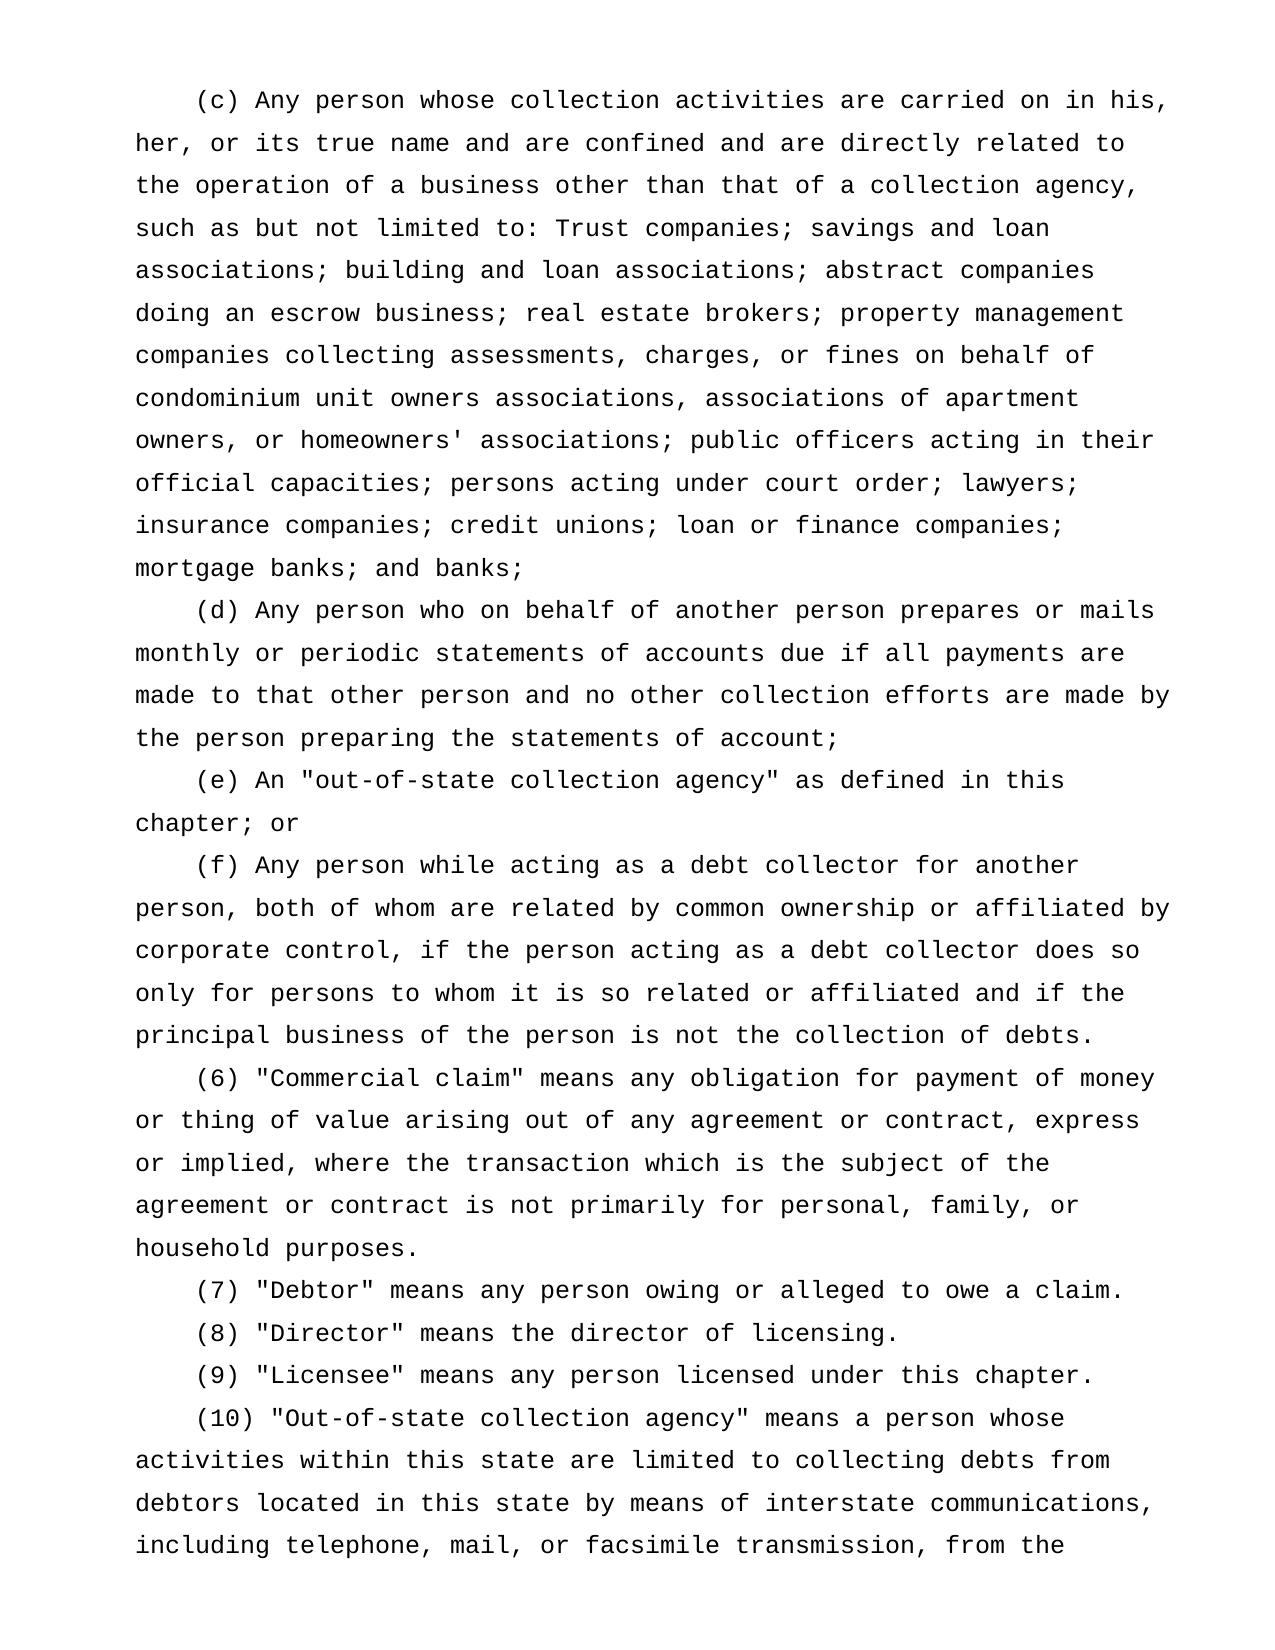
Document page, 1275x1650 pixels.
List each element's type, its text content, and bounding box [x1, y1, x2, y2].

text (9) "Licensee" means any person licensed under this chapter. [135, 1350, 1170, 1392]
text (8) "Director" means the director of licensing. [135, 1307, 1170, 1350]
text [135, 1392, 1170, 1562]
text (c) Any person whose collection activities are carried on in his, her, or its true name and are confined and are directly related to the operation of a business other than that of a collection agency, such as but not limited to: Trust companies; savings and loan associations; building and loan associations; abstract companies doing an escrow business; real estate brokers; property management companies collecting assessments, charges, or fines on behalf of condominium unit owners associations, associations of apartment owners, or homeowners' associations; public officers acting in their official capacities; persons acting under court order; lawyers; insurance companies; credit unions; loan or finance companies; mortgage banks; and banks; [135, 75, 1170, 585]
text (7) "Debtor" means any person owing or alleged to owe a claim. [135, 1265, 1170, 1307]
text (f) Any person while acting as a debt collector for another person, both of whom are related by common ownership or affiliated by corporate control, if the person acting as a debt collector does so only for persons to whom it is so related or affiliated and if the principal business of the person is not the collection of debts. [135, 840, 1170, 1052]
text (6) "Commercial claim" means any obligation for payment of money or thing of value arising out of any agreement or contract, express or implied, where the transaction which is the subject of the agreement or contract is not primarily for personal, family, or household purposes. [135, 1052, 1170, 1265]
text (d) Any person who on behalf of another person prepares or mails monthly or periodic statements of accounts due if all payments are made to that other person and no other collection efforts are made by the person preparing the statements of account; [135, 585, 1170, 755]
text (e) An "out-of-state collection agency" as defined in this chapter; or [135, 755, 1170, 840]
